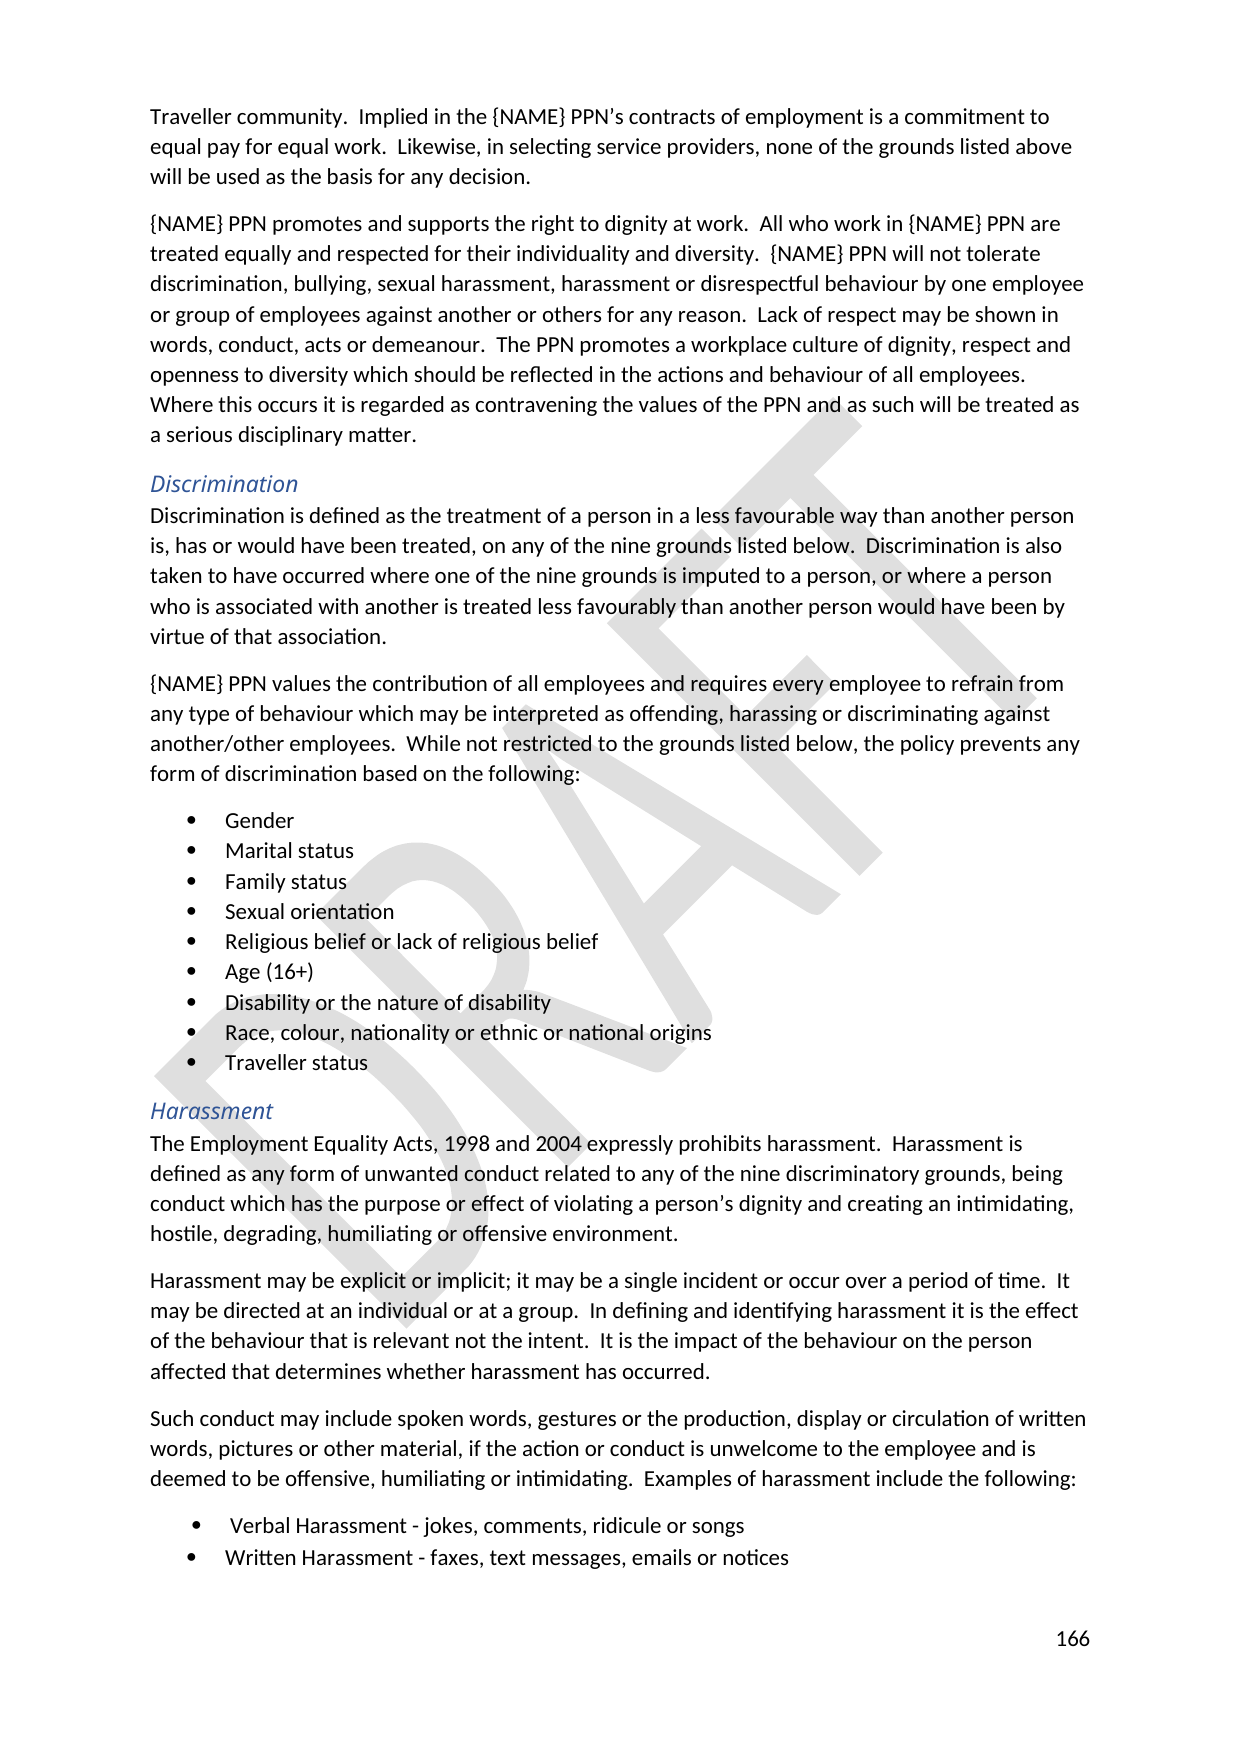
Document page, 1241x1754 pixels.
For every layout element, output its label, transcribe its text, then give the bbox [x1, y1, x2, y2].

list Gender [187, 806, 1090, 834]
list Family status [187, 867, 1090, 895]
text {NAME} PPN values the contribution of all employees and requires every employee to refrain from any type of behaviour which may be interpreted as offending, harassing or discriminating against another/other employees. While not restricted to the grounds listed below, the policy prevents any form of discrimination based on the following: [150, 669, 1090, 788]
text {NAME} PPN promotes and supports the right to dignity at work. All who work in {NAME} PPN are treated equally and respected for their individuality and diversity. {NAME} PPN will not tolerate discrimination, bullying, sexual harassment, harassment or disrespectful behaviour by one employee or group of employees against another or others for any reason. Lack of respect may be shown in words, conduct, acts or demeanour. The PPN promotes a workplace culture of dignity, respect and openness to diversity which should be reflected in the actions and behaviour of all employees. Where this occurs it is regarded as contravening the values of the PPN and as such will be treated as a serious disciplinary matter. [150, 209, 1090, 449]
list Marital status [187, 837, 1090, 865]
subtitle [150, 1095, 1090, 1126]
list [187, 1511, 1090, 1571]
subtitle Discrimination [150, 467, 1090, 499]
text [150, 102, 1090, 190]
text Discrimination is defined as the treatment of a person in a less favourable way than another person is, has or would have been treated, on any of the nine grounds listed below. Discrimination is also taken to have occurred where one of the nine grounds is imputed to a person, or where a person who is associated with another is treated less favourably than another person would have been by virtue of that association. [150, 501, 1090, 650]
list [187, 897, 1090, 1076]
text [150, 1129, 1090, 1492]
